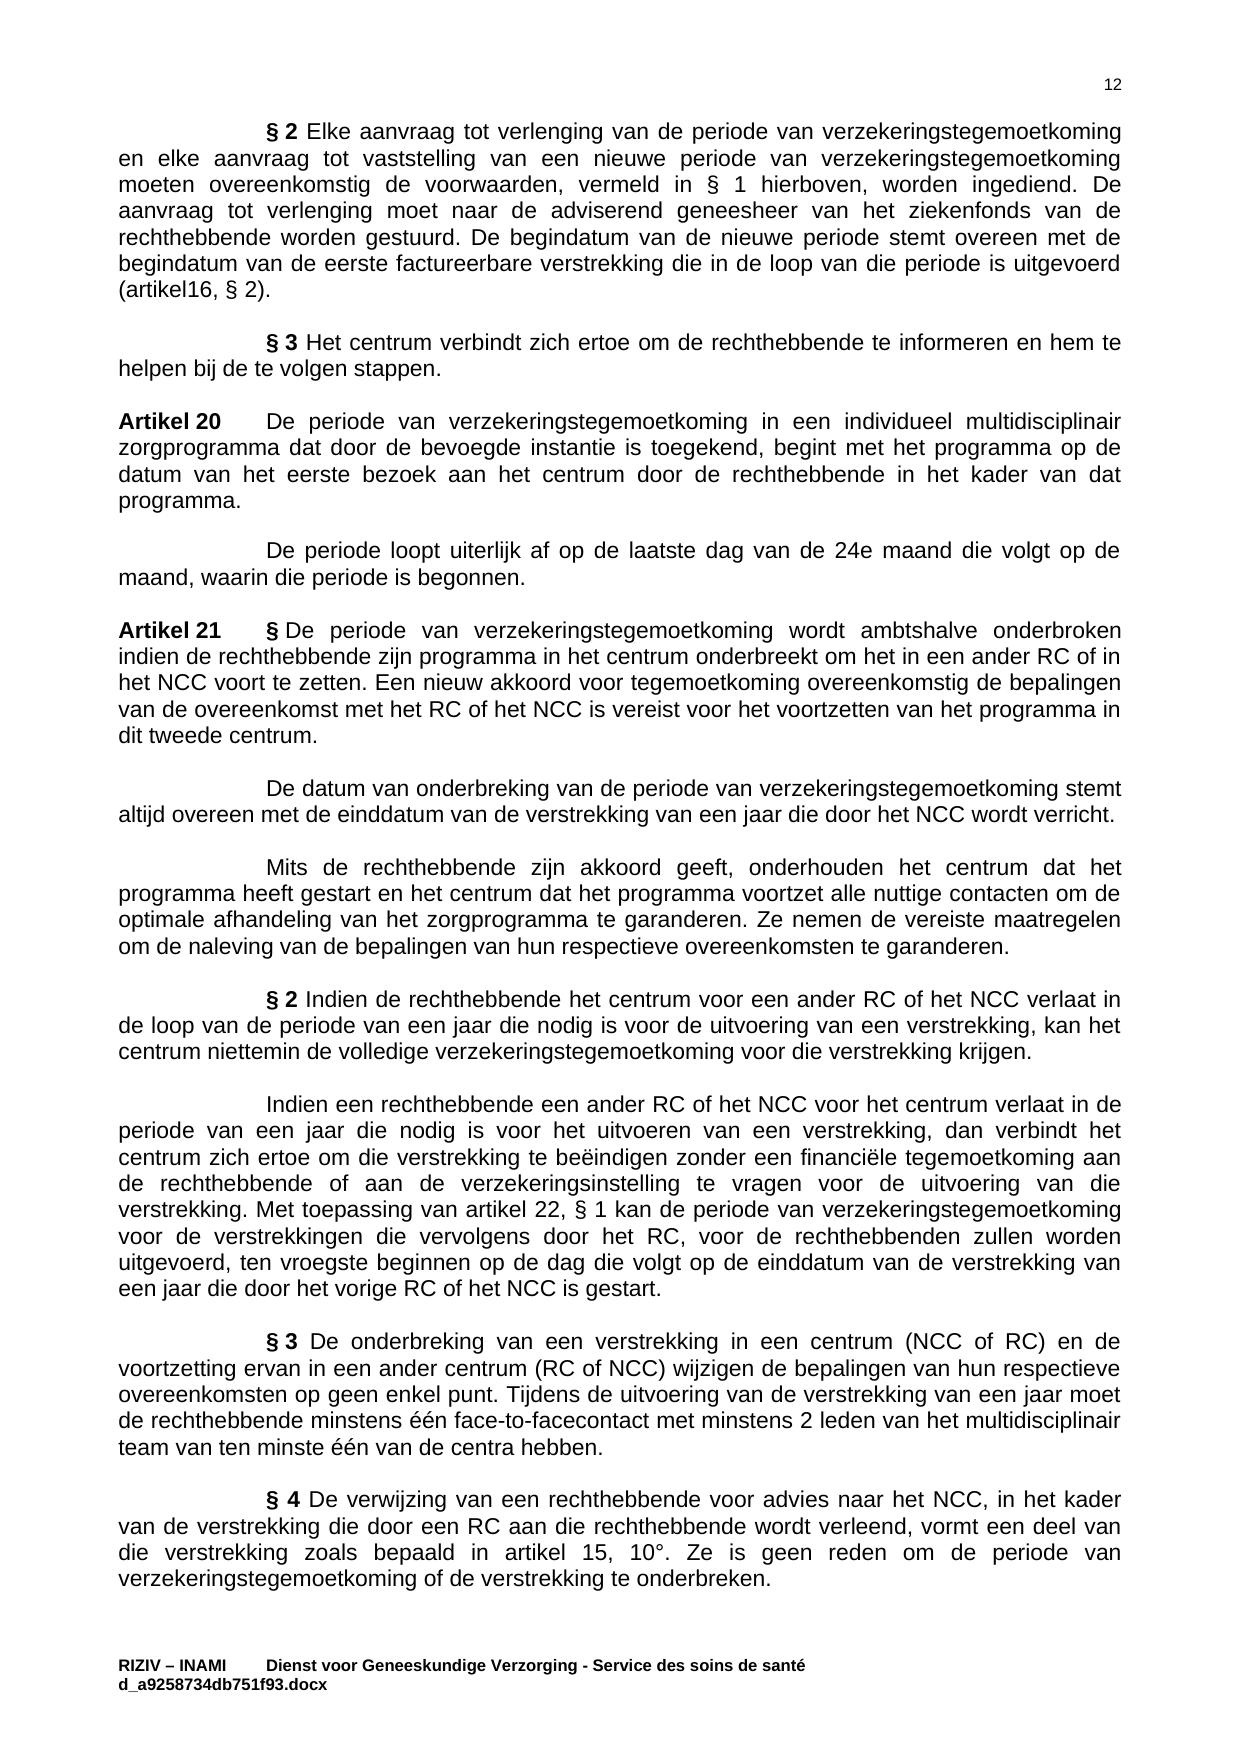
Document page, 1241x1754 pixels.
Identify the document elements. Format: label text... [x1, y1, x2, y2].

text De periode loopt uiterlijk af op de laatste dag van de 24e maand die volgt op de maand, waarin die periode is begonnen. [118, 537, 1122, 590]
text § 2 Elke aanvraag tot verlenging van de periode van verzekeringstegemoetkoming en elke aanvraag tot vaststelling van een nieuwe periode van verzekeringstegemoetkoming moeten overeenkomstig de voorwaarden, vermeld in § 1 hierboven, worden ingediend. De aanvraag tot verlenging moet naar de adviserend geneesheer van het ziekenfonds van de rechthebbende worden gestuurd. De begindatum van de nieuwe periode stemt overeen met de begindatum van de eerste factureerbare verstrekking die in de loop van die periode is uitgevoerd (artikel16, § 2). [118, 118, 1122, 303]
text § 2 Indien de rechthebbende het centrum voor een ander RC of het NCC verlaat in de loop van de periode van een jaar die nodig is voor de uitvoering van een verstrekking, kan het centrum niettemin de volledige verzekeringstegemoetkoming voor die verstrekking krijgen. [118, 986, 1122, 1064]
text § 3 Het centrum verbindt zich ertoe om de rechthebbende te informeren en hem te helpen bij de te volgen stappen. [118, 329, 1122, 382]
text De datum van onderbreking van de periode van verzekeringstegemoetkoming stemt altijd overeen met de einddatum van de verstrekking van een jaar die door het NCC wordt verricht. [118, 775, 1122, 827]
text § 3 De onderbreking van een verstrekking in een centrum (NCC of RC) en de voortzetting ervan in een ander centrum (RC of NCC) wijzigen de bepalingen van hun respectieve overeenkomsten op geen enkel punt. Tijdens de uitvoering van de verstrekking van een jaar moet de rechthebbende minstens één face-to-facecontact met minstens 2 leden van het multidisciplinair team van ten minste één van de centra hebben. [118, 1328, 1122, 1460]
text Artikel 21 § De periode van verzekeringstegemoetkoming wordt ambtshalve onderbroken indien de rechthebbende zijn programma in het centrum onderbreekt om het in een ander RC of in het NCC voort te zetten. Een nieuw akkoord voor tegemoetkoming overeenkomstig de bepalingen van de overeenkomst met het RC of het NCC is vereist voor het voortzetten van het programma in dit tweede centrum. [118, 617, 1122, 748]
text § 4 De verwijzing van een rechthebbende voor advies naar het NCC, in het kader van de verstrekking die door een RC aan die rechthebbende wordt verleend, vormt een deel van die verstrekking zoals bepaald in artikel 15, 10°. Ze is geen reden om de periode van verzekeringstegemoetkoming of de verstrekking te onderbreken. [118, 1486, 1122, 1592]
text Artikel 20 De periode van verzekeringstegemoetkoming in een individueel multidisciplinair zorgprogramma dat door de bevoegde instantie is toegekend, begint met het programma op de datum van het eerste bezoek aan het centrum door de rechthebbende in het kader van dat programma. [118, 408, 1122, 513]
text Mits de rechthebbende zijn akkoord geeft, onderhouden het centrum dat het programma heeft gestart en het centrum dat het programma voortzet alle nuttige contacten om de optimale afhandeling van het zorgprogramma te garanderen. Ze nemen de vereiste maatregelen om de naleving van de bepalingen van hun respectieve overeenkomsten te garanderen. [118, 854, 1122, 959]
text Indien een rechthebbende een ander RC of het NCC voor het centrum verlaat in de periode van een jaar die nodig is voor het uitvoeren van een verstrekking, dan verbindt het centrum zich ertoe om die verstrekking te beëindigen zonder een financiële tegemoetkoming aan de rechthebbende of aan de verzekeringsinstelling te vragen voor de uitvoering van die verstrekking. Met toepassing van artikel 22, § 1 kan de periode van verzekeringstegemoetkoming voor de verstrekkingen die vervolgens door het RC, voor de rechthebbenden zullen worden uitgevoerd, ten vroegste beginnen op de dag die volgt op de einddatum van de verstrekking van een jaar die door het vorige RC of het NCC is gestart. [118, 1091, 1122, 1302]
